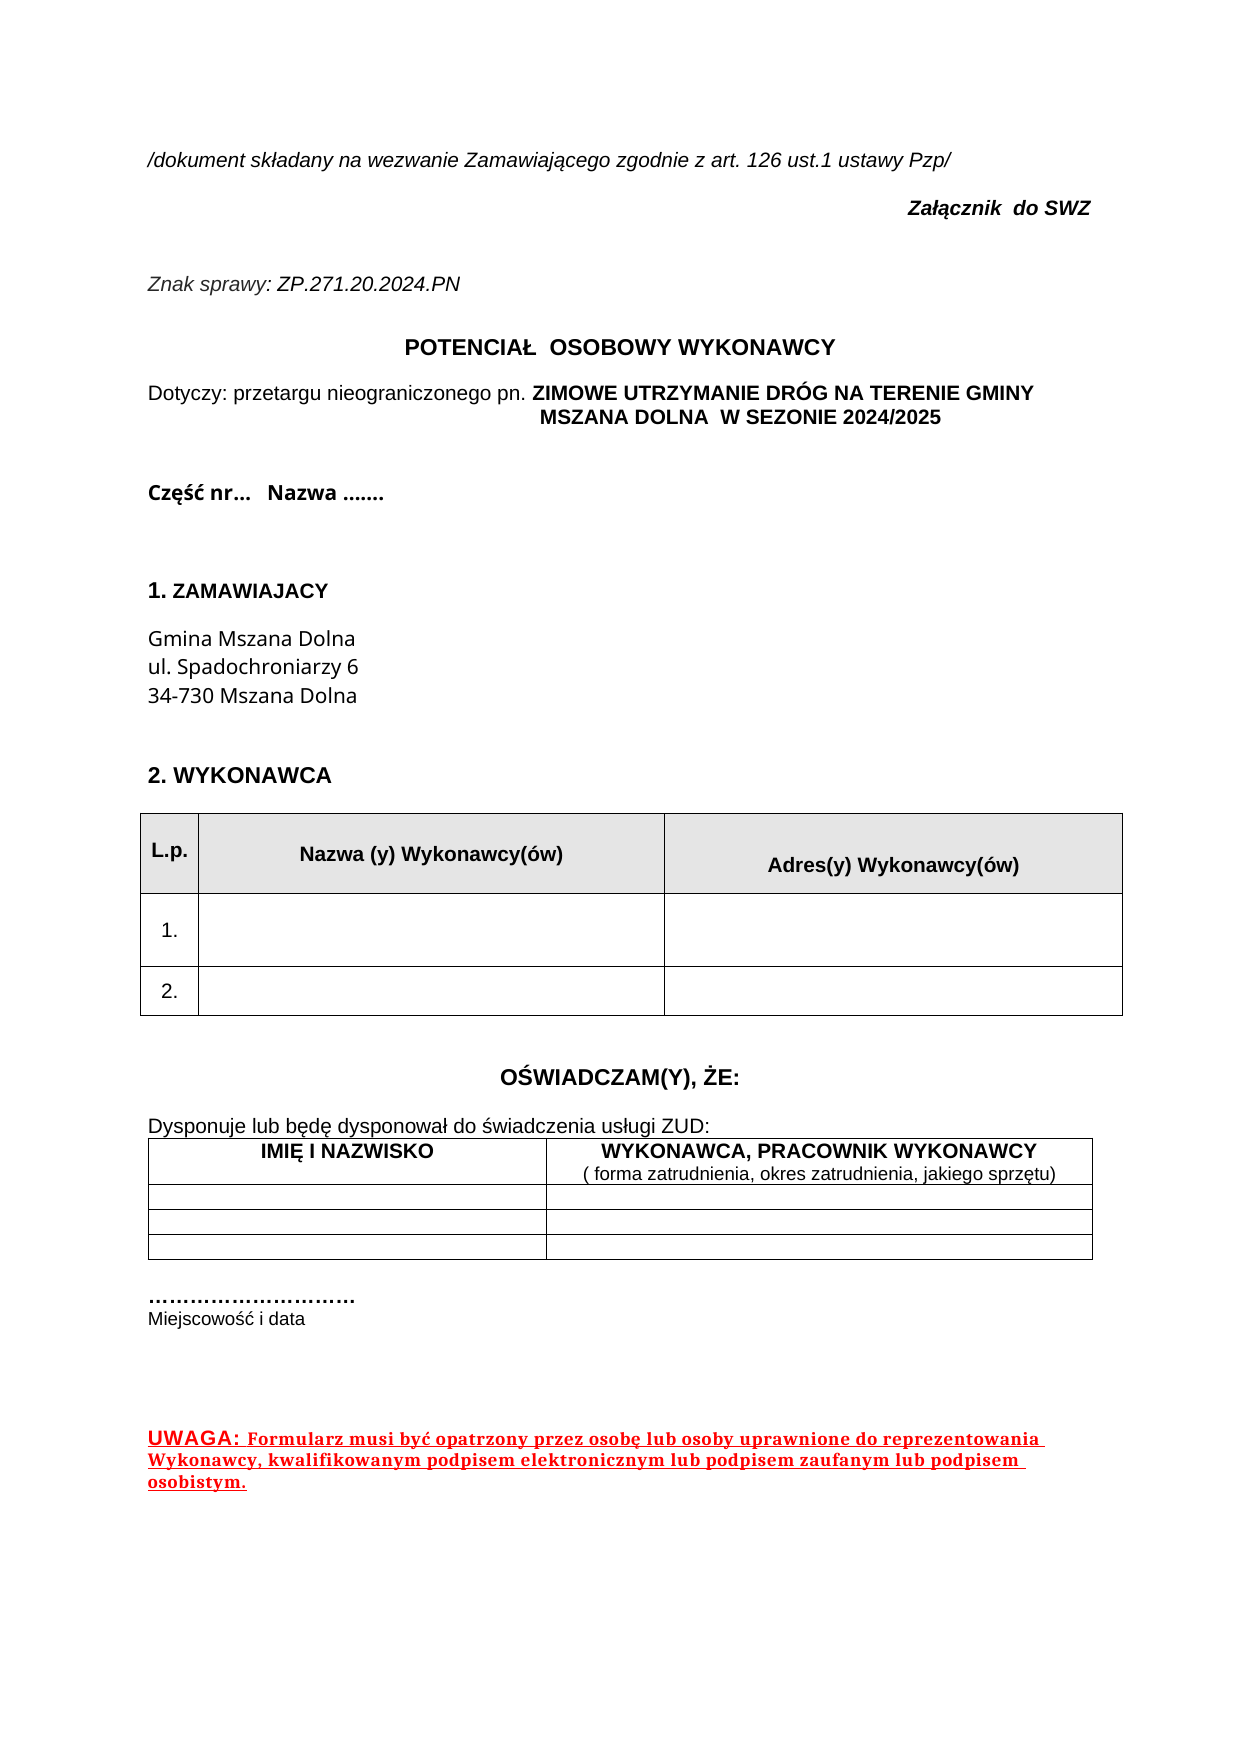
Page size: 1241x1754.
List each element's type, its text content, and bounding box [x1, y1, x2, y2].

table_cell [149, 1235, 546, 1259]
table_cell [149, 1210, 546, 1234]
text Załącznik do SWZ [148, 196, 1093, 219]
table_cell 1. [141, 894, 198, 966]
table_header L.p. [141, 814, 198, 893]
table_header WYKONAWCA, PRACOWNIK WYKONAWCY ( forma zatrudnienia, okres zatrudnienia, jakiego sprzętu) [547, 1139, 1092, 1184]
text 1. ZAMAWIAJACY [148, 577, 1093, 603]
table_cell [547, 1210, 1092, 1234]
text Miejscowość i data [148, 1308, 1093, 1330]
table_cell [665, 894, 1122, 966]
table_cell 2. [141, 967, 198, 1014]
table_header IMIĘ I NAZWISKO [149, 1139, 546, 1184]
table_cell [149, 1185, 546, 1209]
table_cell [547, 1235, 1092, 1259]
text OŚWIADCZAM(Y), ŻE: [148, 1063, 1093, 1090]
text Znak sprawy: ZP.271.20.2024.PN [148, 271, 1093, 295]
table_cell [199, 967, 664, 1014]
table_header Adres(y) Wykonawcy(ów) [665, 814, 1122, 893]
text Gmina Mszana Dolna [148, 624, 1093, 652]
table_cell [199, 894, 664, 966]
text ………………………… [148, 1284, 1093, 1308]
text POTENCIAŁ OSOBOWY WYKONAWCY [148, 334, 1093, 360]
table_header Nazwa (y) Wykonawcy(ów) [199, 814, 664, 893]
text Dysponuje lub będę dysponował do świadczenia usługi ZUD: [148, 1114, 1093, 1138]
text Część nr… Nazwa ……. [148, 478, 1093, 507]
text ul. Spadochroniarzy 6 [148, 652, 1093, 681]
text /dokument składany na wezwanie Zamawiającego zgodnie z art. 126 ust.1 ustawy Pzp/ [148, 148, 1093, 172]
text UWAGA: Formularz musi być opatrzony przez osobę lub osoby uprawnione do reprezentowania Wykonawcy, kwalifikowanym podpisem elektronicznym lub podpisem zaufanym lub podpisem osobistym. [148, 1426, 1093, 1493]
table_cell [665, 967, 1122, 1014]
text MSZANA DOLNA W SEZONIE 2024/2025 [148, 405, 1093, 429]
text 2. WYKONAWCA [148, 762, 1093, 788]
table_cell [547, 1185, 1092, 1209]
text Dotyczy: przetargu nieograniczonego pn. ZIMOWE UTRZYMANIE DRÓG NA TERENIE GMINY [148, 381, 1093, 405]
text 34-730 Mszana Dolna [148, 681, 1093, 709]
